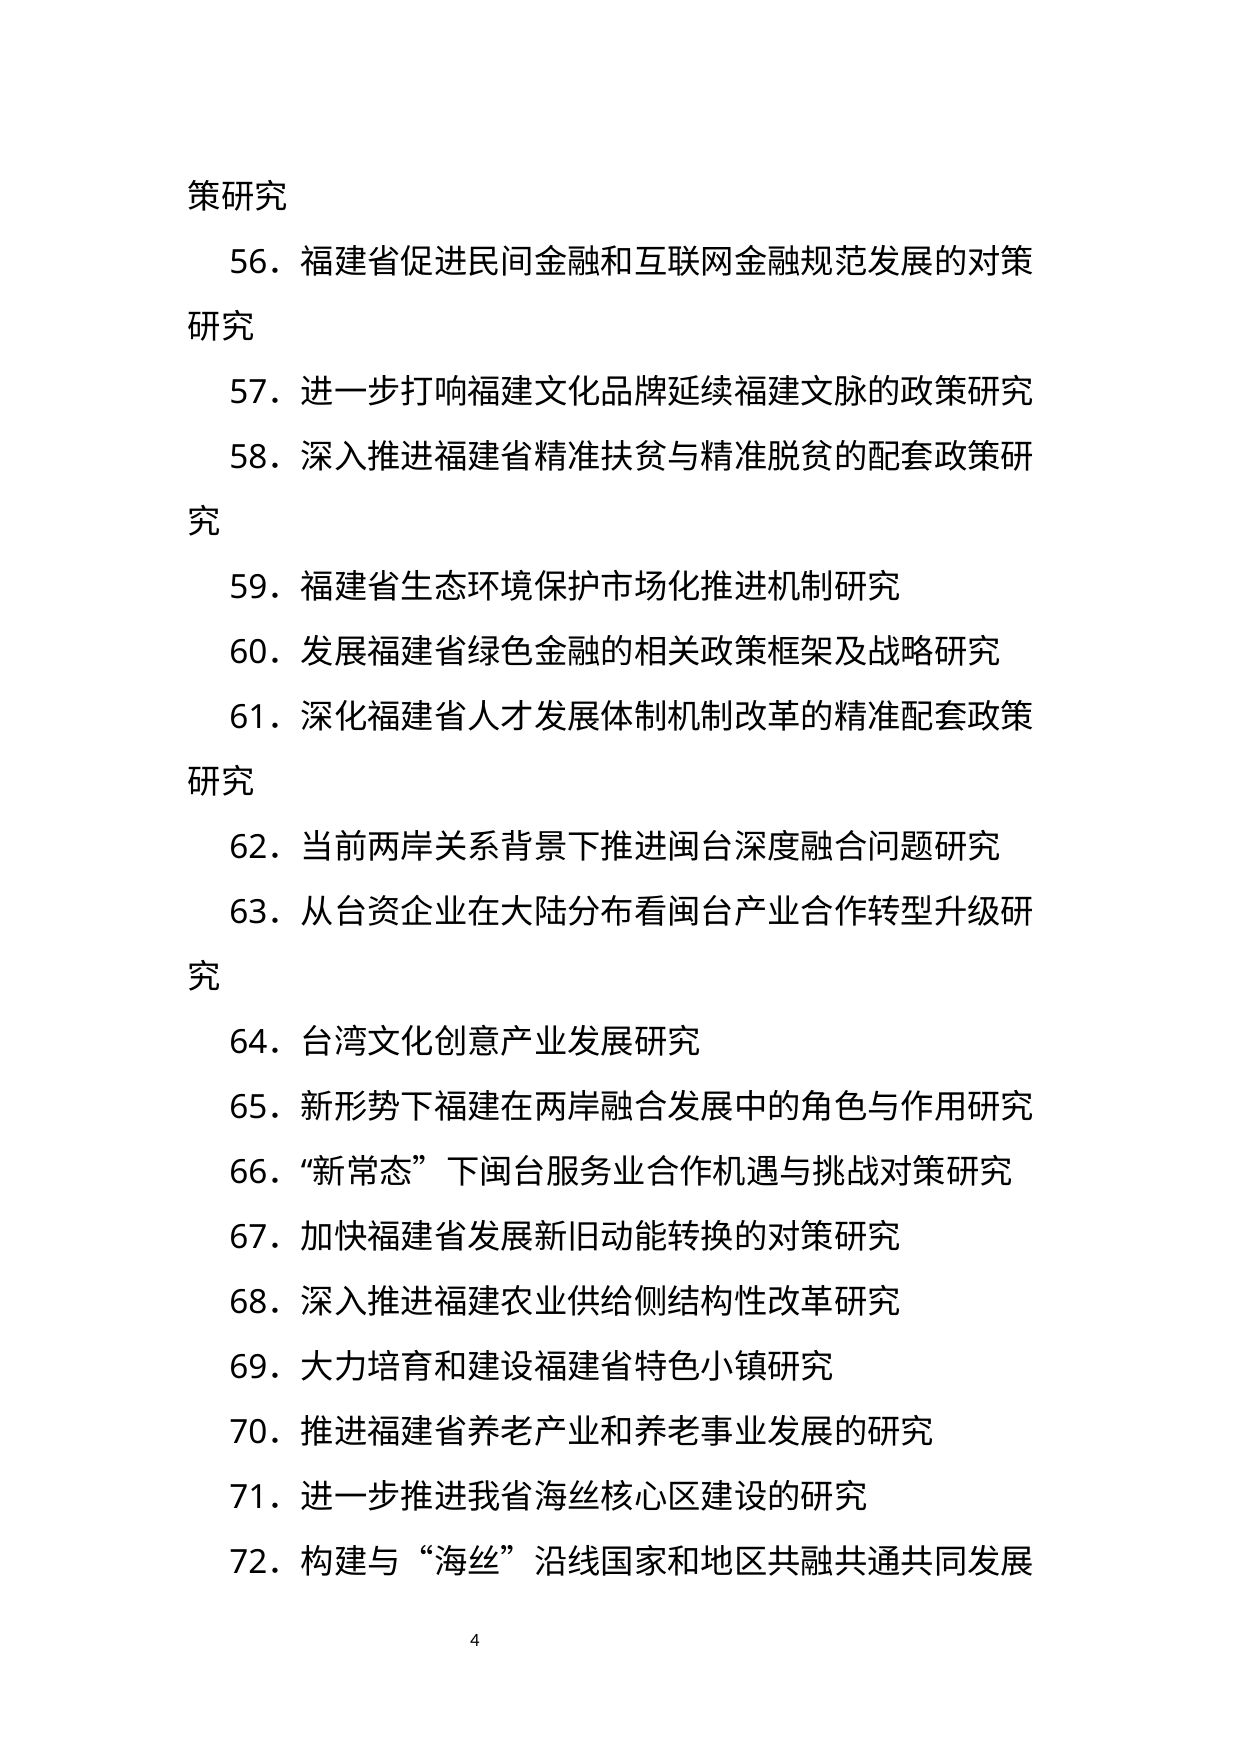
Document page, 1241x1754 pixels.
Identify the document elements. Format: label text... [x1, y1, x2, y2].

list 进一步打响福建文化品牌延续福建文脉的政策研究 [187, 357, 1053, 422]
list 大力培育和建设福建省特色小镇研究 [187, 1332, 1053, 1397]
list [187, 1527, 1053, 1592]
list 深化福建省人才发展体制机制改革的精准配套政策研究 [187, 682, 1053, 812]
list 进一步推进我省海丝核心区建设的研究 [187, 1462, 1053, 1527]
list 新形势下福建在两岸融合发展中的角色与作用研究 [187, 1072, 1053, 1137]
list 推进福建省养老产业和养老事业发展的研究 [187, 1397, 1053, 1462]
list 深入推进福建省精准扶贫与精准脱贫的配套政策研究 [187, 422, 1053, 552]
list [187, 162, 1053, 227]
list “新常态”下闽台服务业合作机遇与挑战对策研究 [187, 1137, 1053, 1202]
list 深入推进福建农业供给侧结构性改革研究 [187, 1267, 1053, 1332]
list 加快福建省发展新旧动能转换的对策研究 [187, 1202, 1053, 1267]
list 福建省生态环境保护市场化推进机制研究 [187, 552, 1053, 617]
list 发展福建省绿色金融的相关政策框架及战略研究 [187, 617, 1053, 682]
list 福建省促进民间金融和互联网金融规范发展的对策研究 [187, 227, 1053, 357]
list 当前两岸关系背景下推进闽台深度融合问题研究 [187, 812, 1053, 877]
list 台湾文化创意产业发展研究 [187, 1007, 1053, 1072]
list 从台资企业在大陆分布看闽台产业合作转型升级研究 [187, 877, 1053, 1007]
